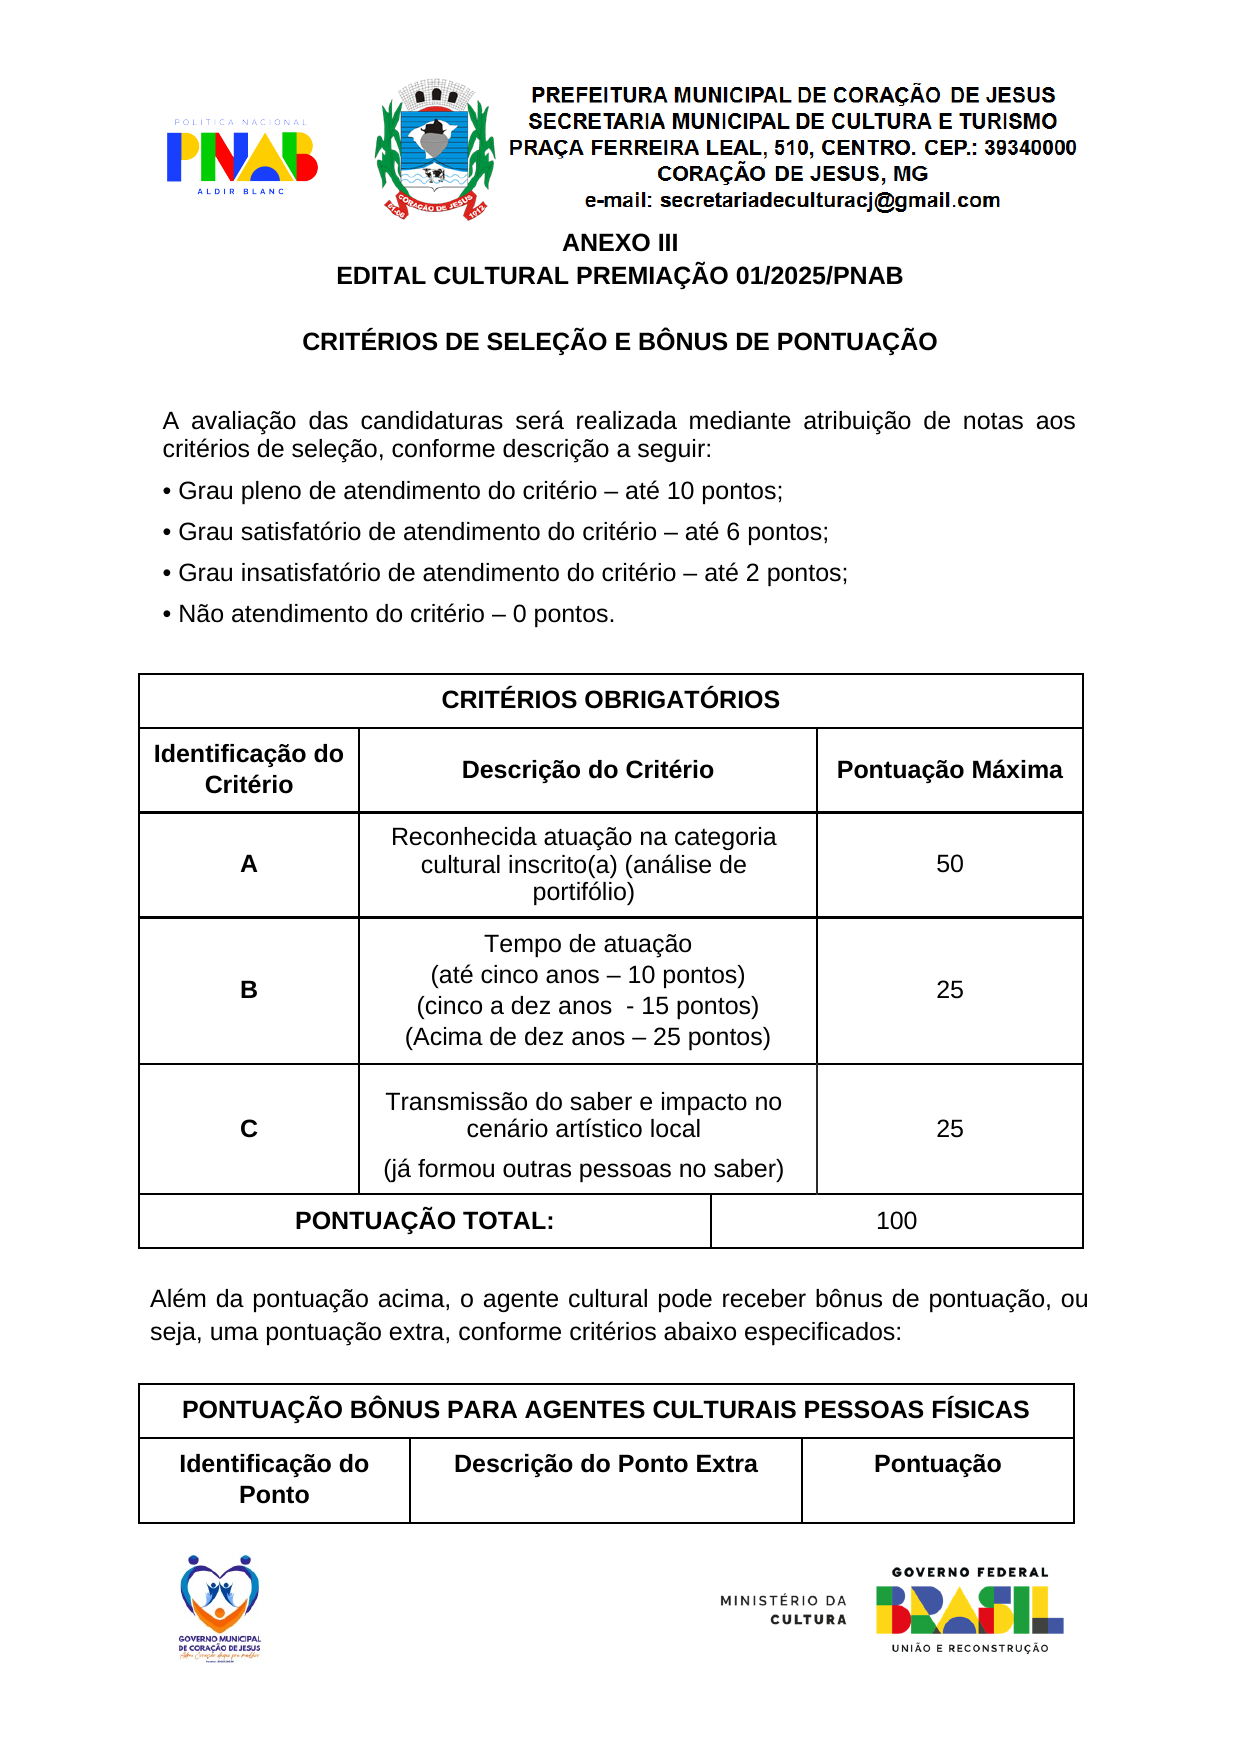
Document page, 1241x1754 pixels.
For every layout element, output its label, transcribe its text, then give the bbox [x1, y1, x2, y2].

table_cell Pontuação [803, 1439, 1073, 1522]
picture [155, 87, 329, 225]
table_cell C [140, 1065, 358, 1193]
picture [161, 1551, 278, 1668]
text • Grau insatisfatório de atendimento do critério – até 2 pontos; [162, 558, 1078, 587]
table_cell Descrição do Ponto Extra [411, 1439, 801, 1522]
table_cell 25 [818, 919, 1082, 1063]
table_cell 50 [818, 814, 1082, 916]
table_cell B [140, 919, 358, 1063]
text CRITÉRIOS DE SELEÇÃO E BÔNUS DE PONTUAÇÃO [150, 327, 1090, 356]
table_cell 100 [712, 1195, 1082, 1247]
table_header PONTUAÇÃO BÔNUS PARA AGENTES CULTURAIS PESSOAS FÍSICAS [140, 1385, 1073, 1437]
text EDITAL CULTURAL PREMIAÇÃO 01/2025/PNAB [150, 261, 1090, 290]
table_cell Identificação do Ponto [140, 1439, 409, 1522]
picture [374, 75, 1091, 225]
table_cell Identificação do Critério [140, 729, 358, 811]
text Além da pontuação acima, o agente cultural pode receber bônus de pontuação, ou seja, uma pontuação extra, conforme critérios abaixo especificados: [150, 1284, 1090, 1346]
table_cell Pontuação Máxima [818, 729, 1082, 811]
table_cell Descrição do Critério [360, 729, 816, 811]
table_cell Reconhecida atuação na categoria cultural inscrito(a) (análise de portifólio) [360, 814, 816, 916]
table_cell 25 [818, 1065, 1082, 1193]
table_header CRITÉRIOS OBRIGATÓRIOS [140, 675, 1082, 727]
table_cell Tempo de atuação (até cinco anos – 10 pontos) (cinco a dez anos - 15 pontos) (Acima de dez anos – 25 pontos) [360, 919, 816, 1063]
text ANEXO III [150, 228, 1090, 257]
picture [693, 1545, 1084, 1679]
table_cell PONTUAÇÃO TOTAL: [140, 1195, 710, 1247]
text • Grau pleno de atendimento do critério – até 10 pontos; [162, 476, 1078, 504]
table_cell Transmissão do saber e impacto no cenário artístico local (já formou outras pessoas no saber) [360, 1065, 816, 1193]
table_cell A [140, 814, 358, 916]
text A avaliação das candidaturas será realizada mediante atribuição de notas aos critérios de seleção, conforme descrição a seguir: [162, 406, 1078, 463]
text • Grau satisfatório de atendimento do critério – até 6 pontos; [162, 517, 1078, 546]
text • Não atendimento do critério – 0 pontos. [162, 599, 1078, 628]
